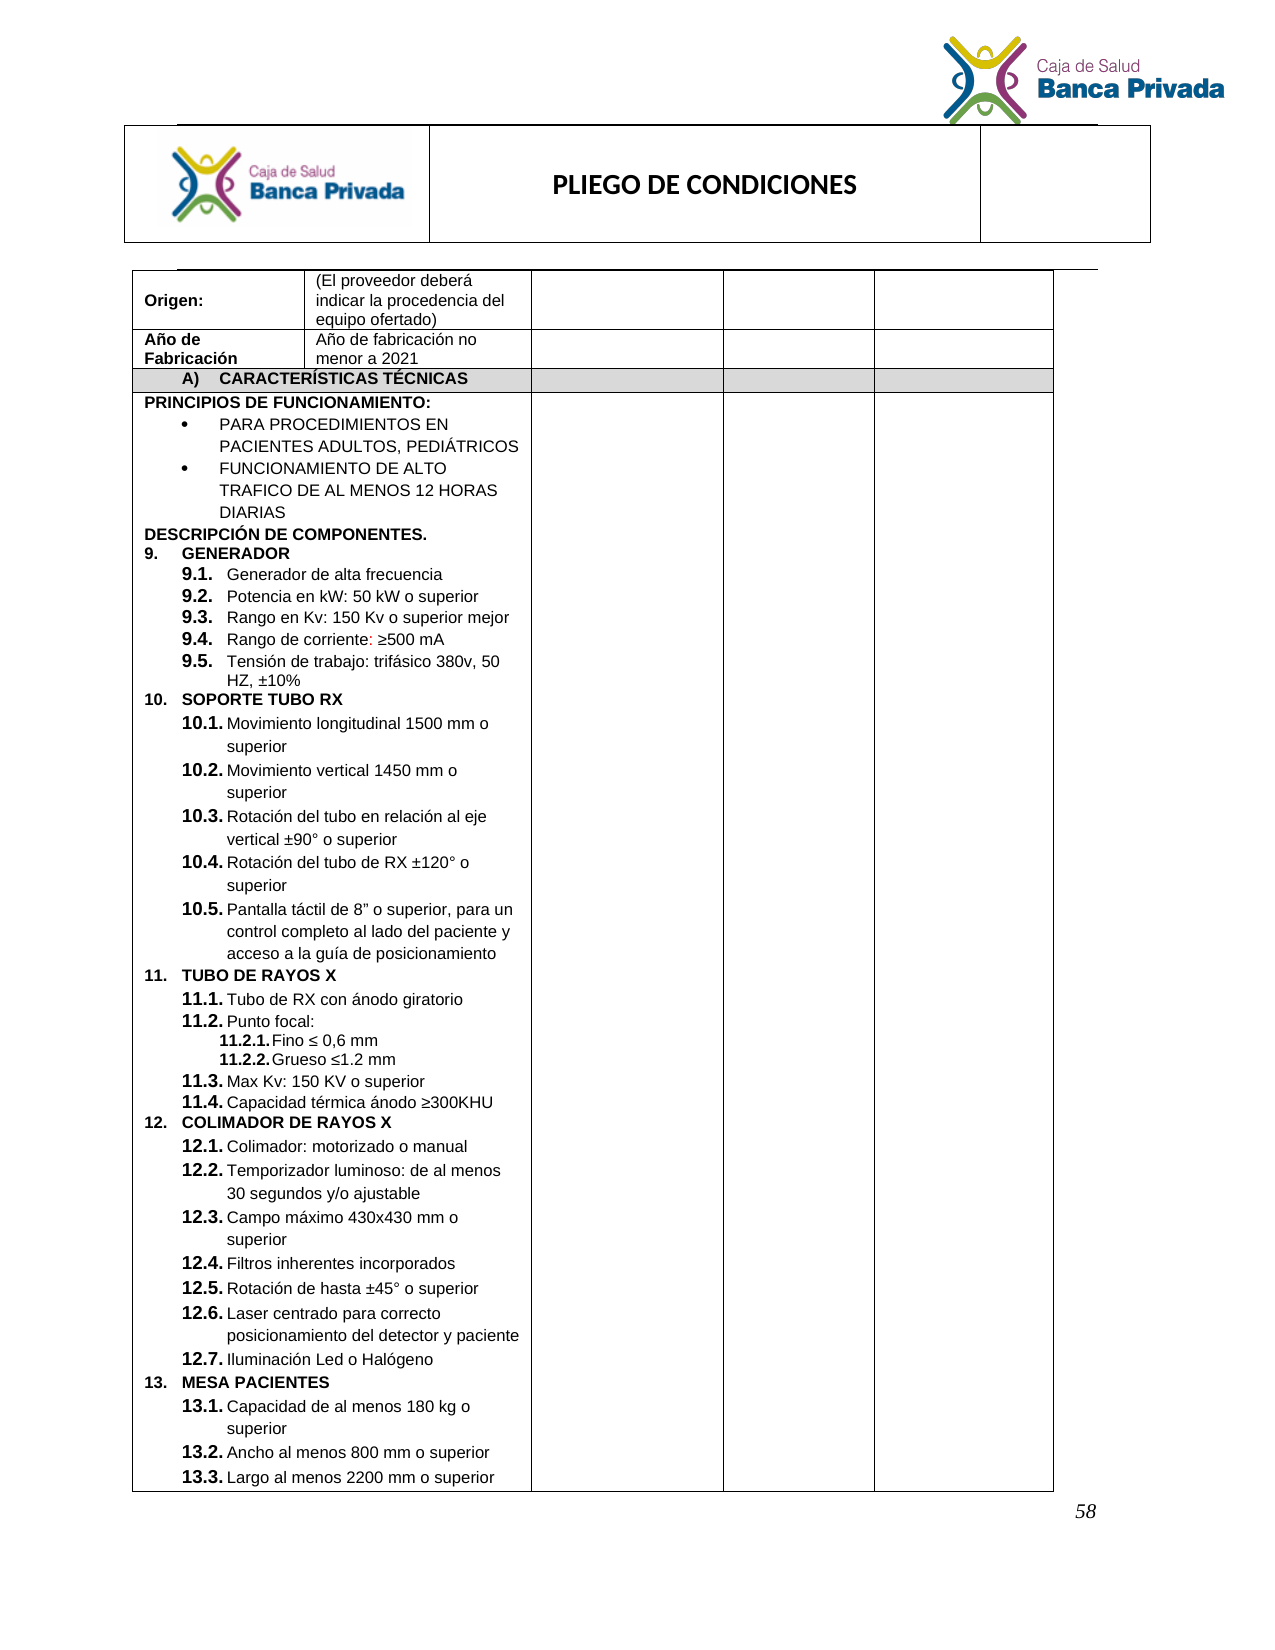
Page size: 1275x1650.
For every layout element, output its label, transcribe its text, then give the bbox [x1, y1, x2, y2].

picture [157, 126, 413, 227]
table_cell [532, 369, 723, 392]
table_cell Año de fabricación no menor a 2021 [305, 330, 531, 368]
table_cell (El proveedor deberá indicar la procedencia del equipo ofertado) [305, 271, 531, 329]
table_cell [875, 330, 1053, 368]
table_cell [724, 271, 874, 329]
table_cell [724, 369, 874, 392]
picture [981, 126, 1150, 135]
picture [932, 126, 980, 135]
table_cell [724, 330, 874, 368]
table_cell [875, 393, 1053, 1491]
table_cell [532, 393, 723, 1491]
table_cell [875, 369, 1053, 392]
table_cell [532, 330, 723, 368]
table_cell CARACTERÍSTICAS TÉCNICAS [133, 369, 531, 392]
table_cell Año de Fabricación [133, 330, 304, 368]
picture [932, 28, 1237, 135]
table_cell [532, 271, 723, 329]
table_cell [875, 271, 1053, 329]
table_cell [724, 393, 874, 1491]
table_cell Origen: [133, 271, 304, 329]
